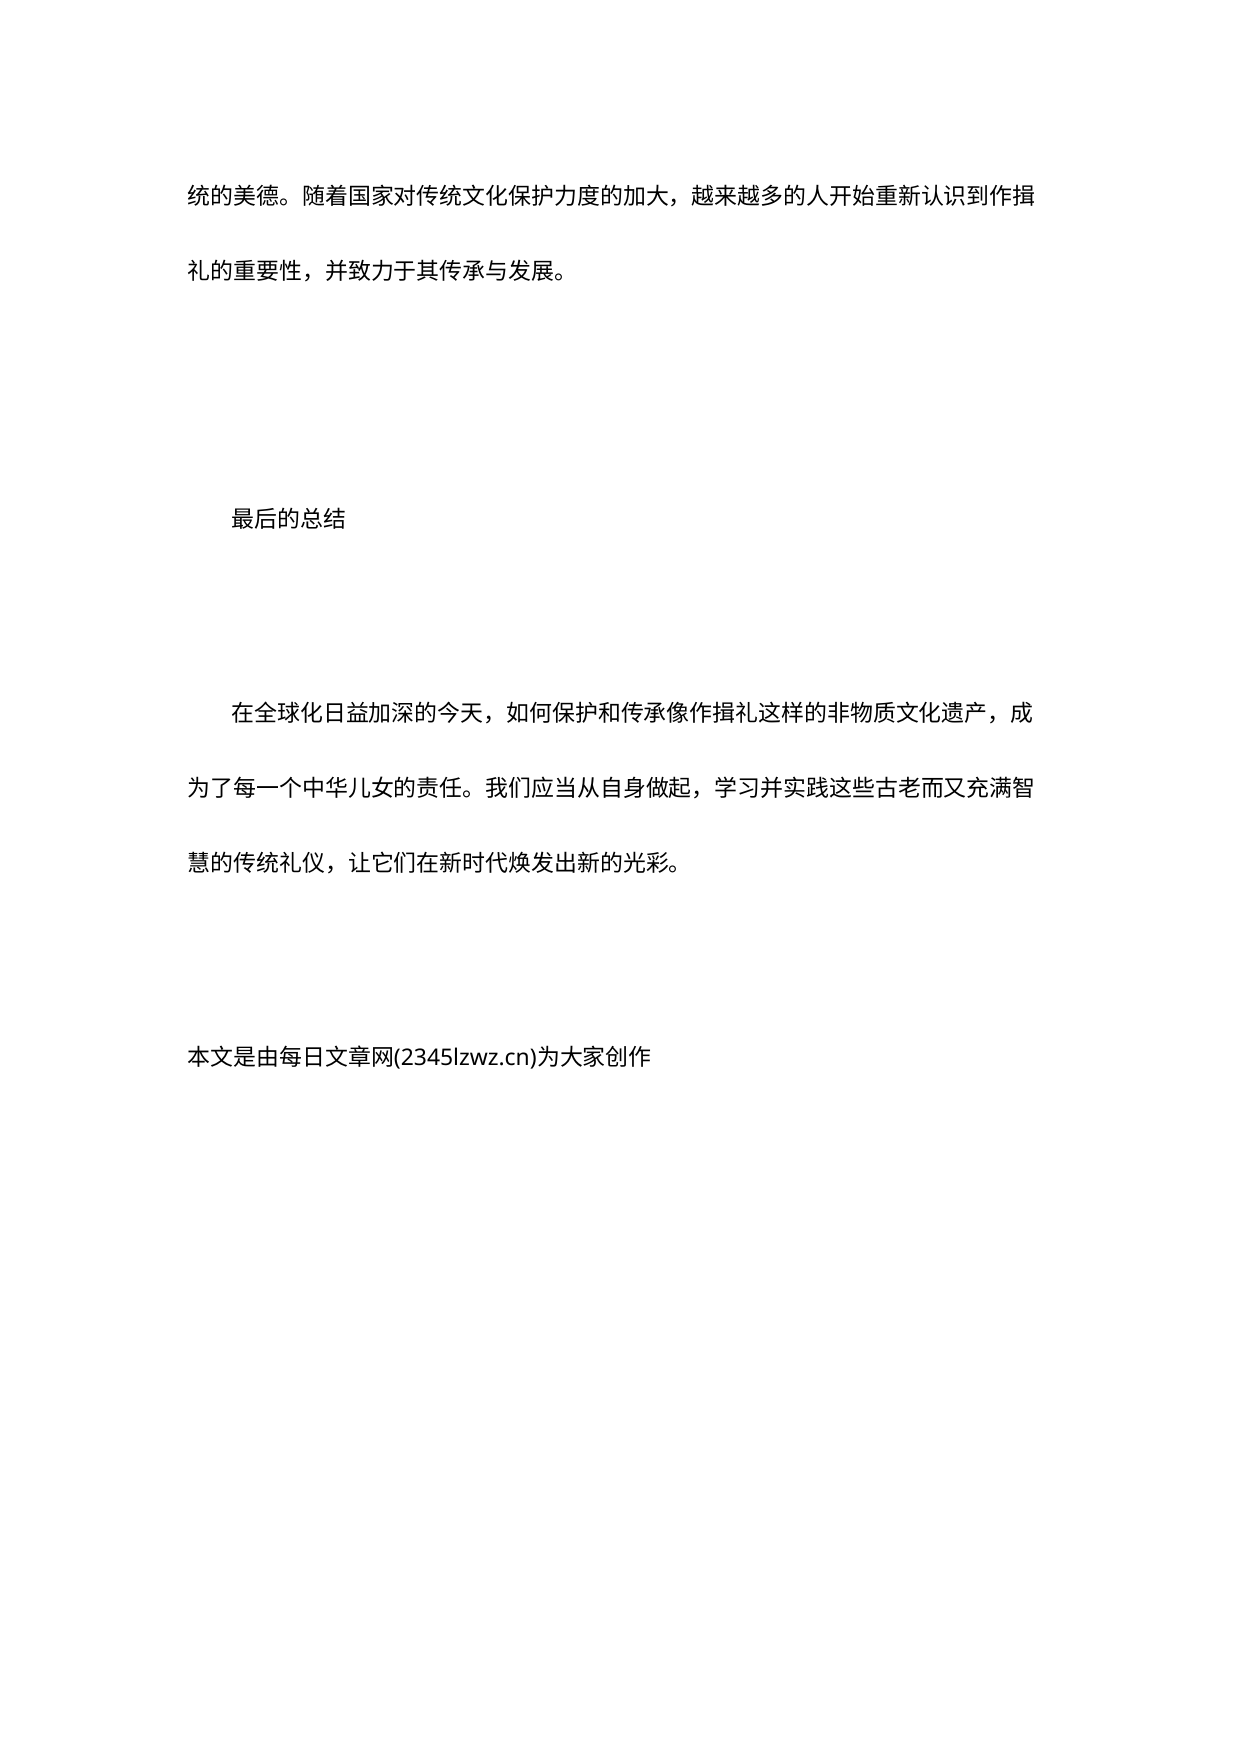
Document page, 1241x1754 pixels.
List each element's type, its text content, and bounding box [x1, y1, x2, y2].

text 在全球化日益加深的今天，如何保护和传承像作揖礼这样的非物质文化遗产，成为了每一个中华儿女的责任。我们应当从自身做起，学习并实践这些古老而又充满智慧的传统礼仪，让它们在新时代焕发出新的光彩。 [187, 679, 1053, 893]
text 最后的总结 [187, 485, 1053, 550]
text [187, 162, 1053, 302]
text 本文是由每日文章网(2345lzwz.cn)为大家创作 [187, 1023, 1053, 1088]
